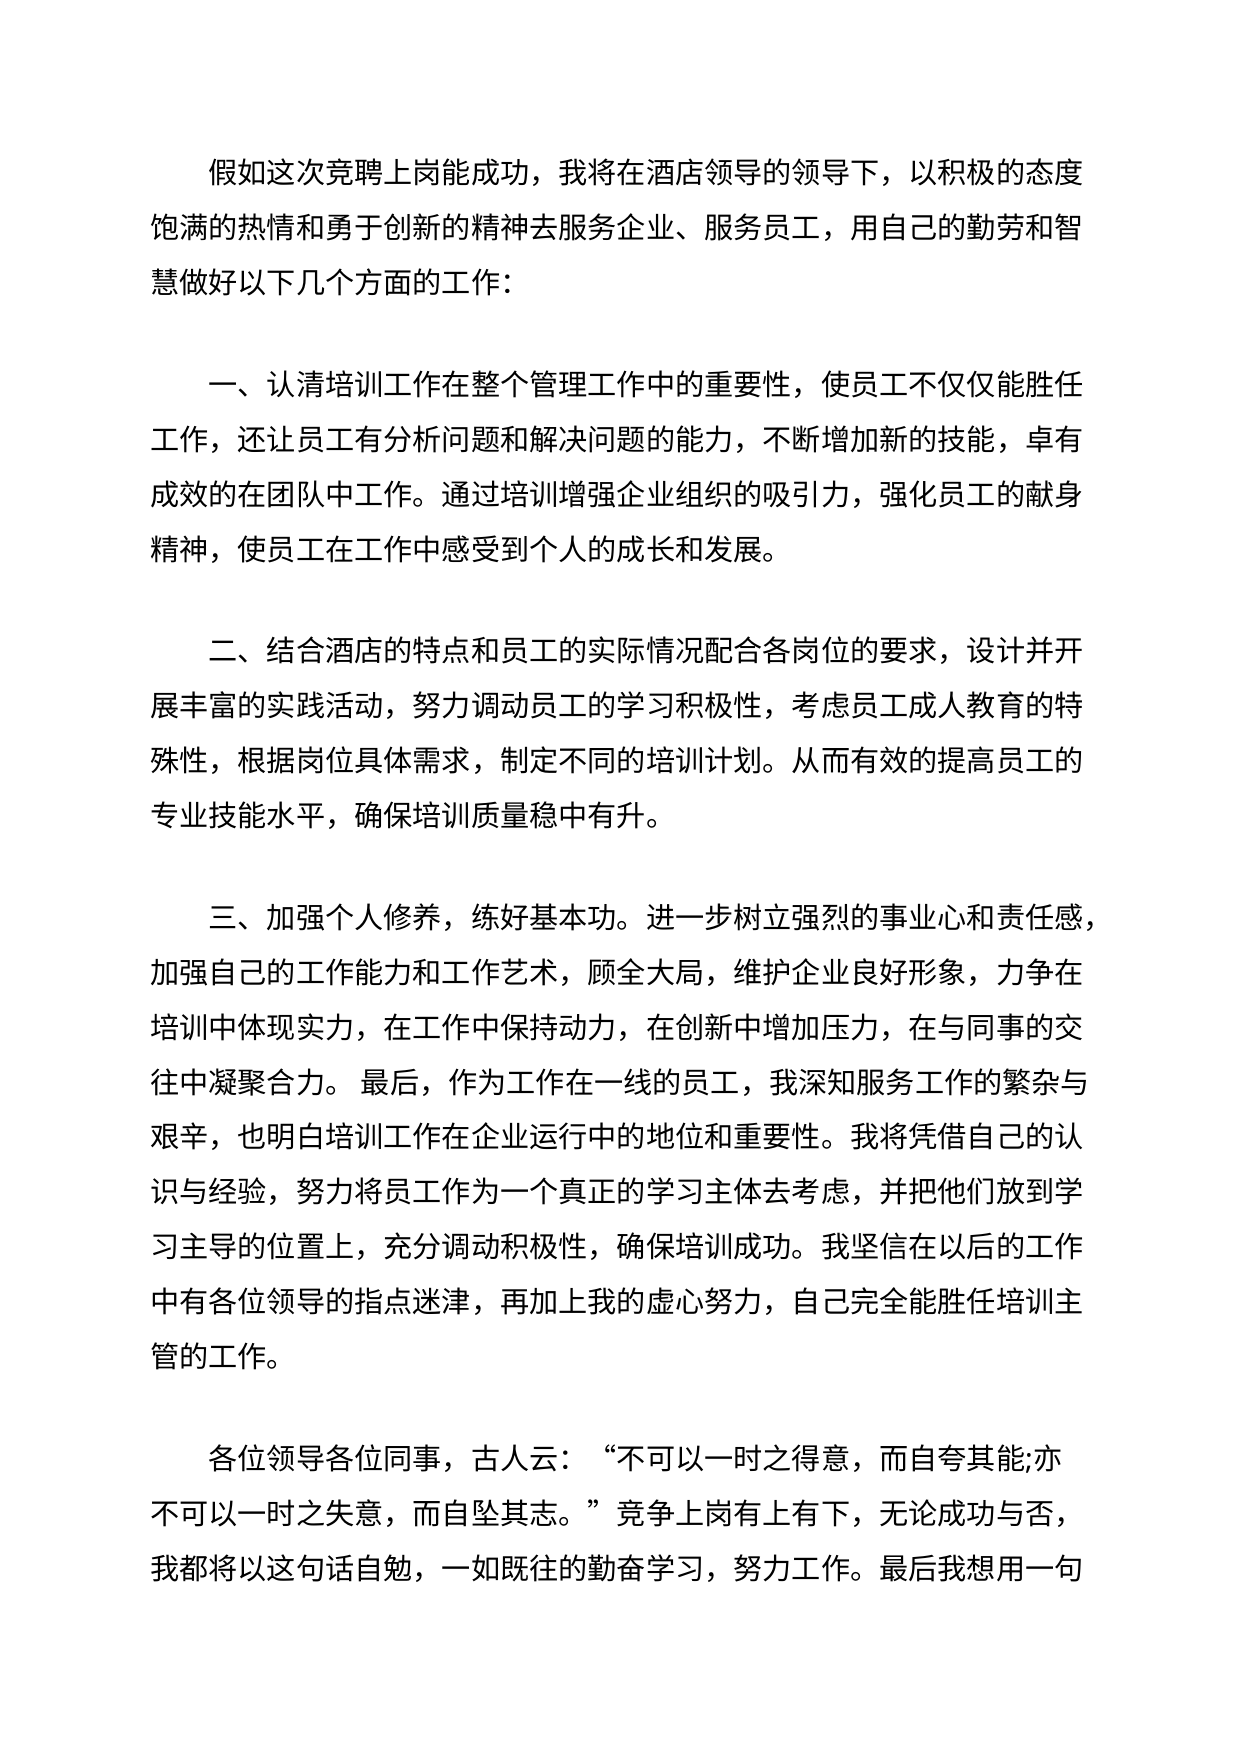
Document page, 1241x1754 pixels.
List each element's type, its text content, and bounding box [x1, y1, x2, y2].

text 一、认清培训工作在整个管理工作中的重要性，使员工不仅仅能胜任工作，还让员工有分析问题和解决问题的能力，不断增加新的技能，卓有成效的在团队中工作。通过培训增强企业组织的吸引力，强化员工的献身精神，使员工在工作中感受到个人的成长和发展。 [150, 362, 1090, 568]
text 三、加强个人修养，练好基本功。进一步树立强烈的事业心和责任感，加强自己的工作能力和工作艺术，顾全大局，维护企业良好形象，力争在培训中体现实力，在工作中保持动力，在创新中增加压力，在与同事的交往中凝聚合力。 最后，作为工作在一线的员工，我深知服务工作的繁杂与艰辛，也明白培训工作在企业运行中的地位和重要性。我将凭借自己的认识与经验，努力将员工作为一个真正的学习主体去考虑，并把他们放到学习主导的位置上，充分调动积极性，确保培训成功。我坚信在以后的工作中有各位领导的指点迷津，再加上我的虚心努力，自己完全能胜任培训主管的工作。 [150, 894, 1090, 1376]
text 二、结合酒店的特点和员工的实际情况配合各岗位的要求，设计并开展丰富的实践活动，努力调动员工的学习积极性，考虑员工成人教育的特殊性，根据岗位具体需求，制定不同的培训计划。从而有效的提高员工的专业技能水平，确保培训质量稳中有升。 [150, 628, 1090, 835]
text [150, 1435, 1090, 1588]
text 假如这次竞聘上岗能成功，我将在酒店领导的领导下，以积极的态度饱满的热情和勇于创新的精神去服务企业、服务员工，用自己的勤劳和智慧做好以下几个方面的工作： [150, 150, 1090, 302]
